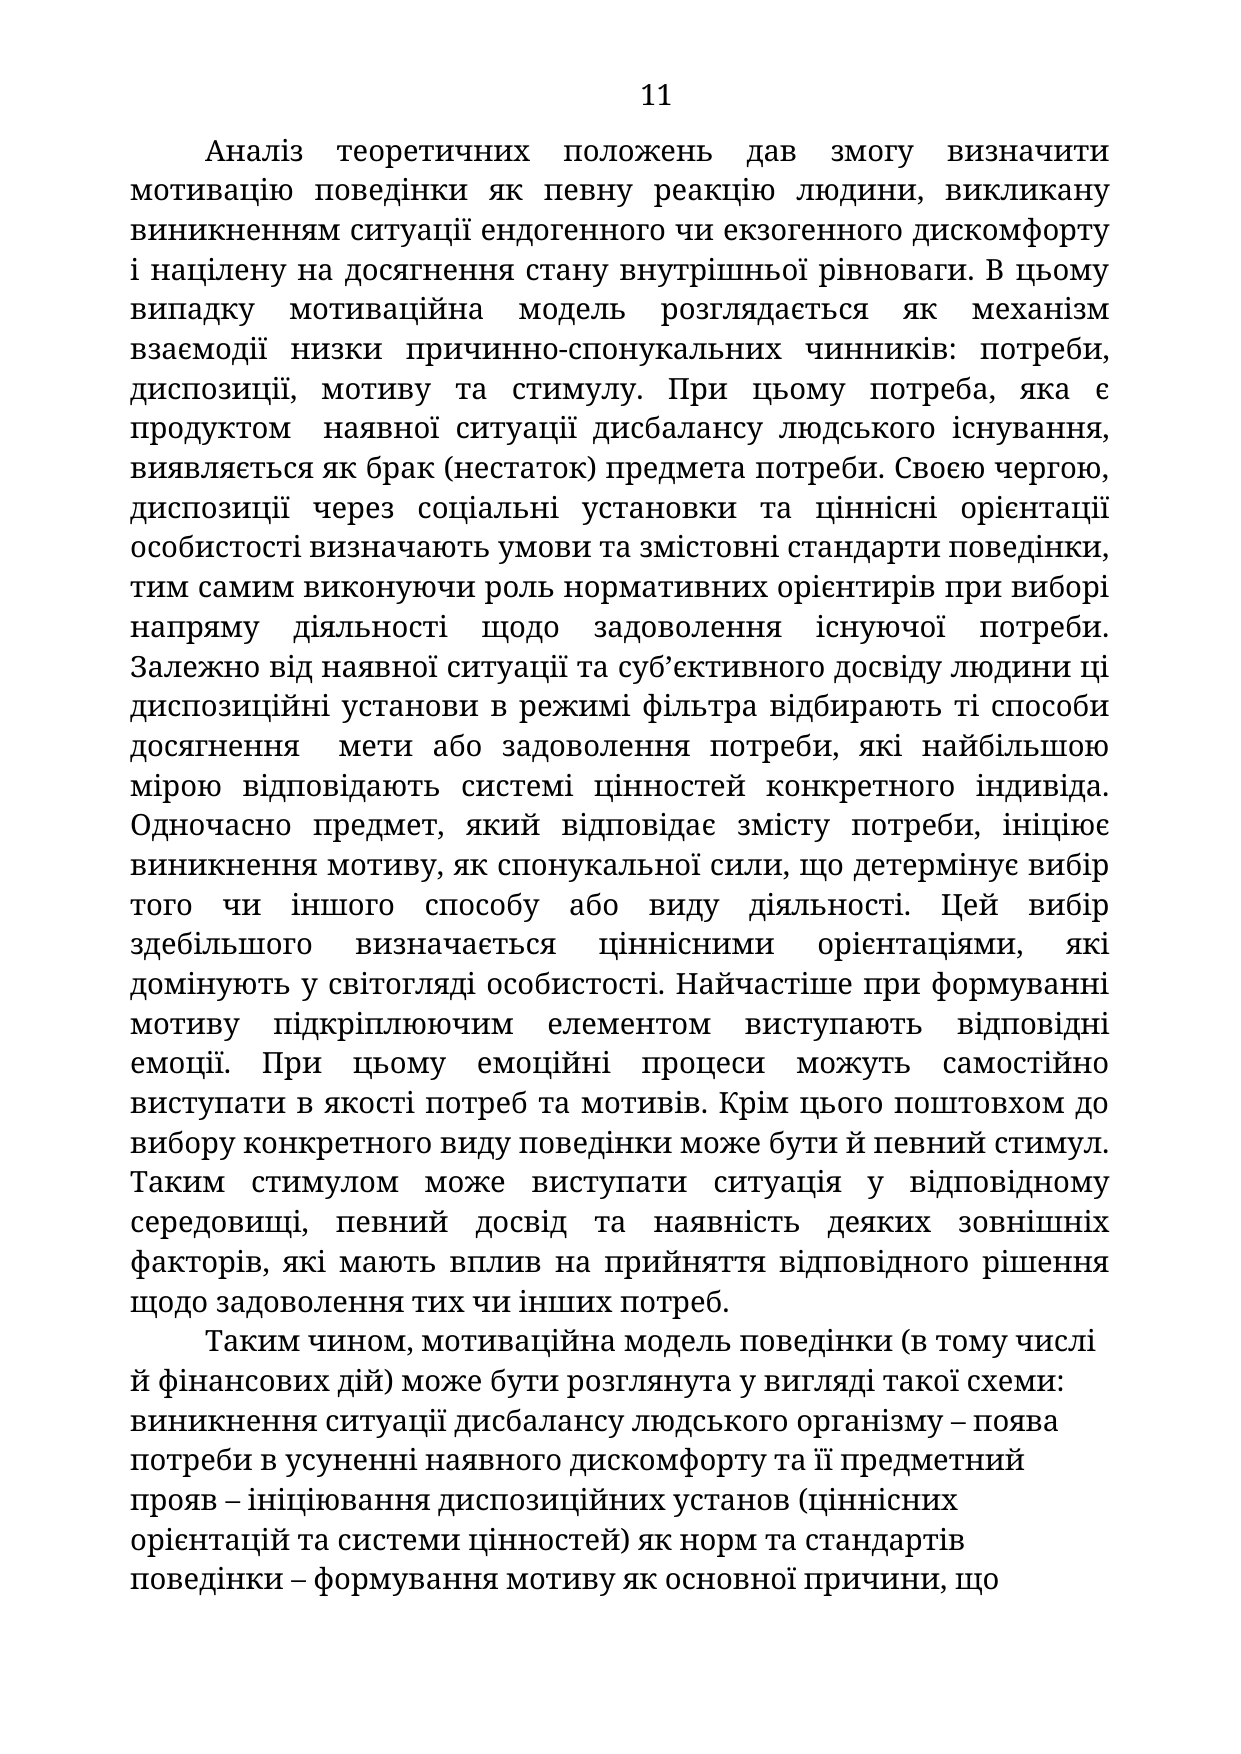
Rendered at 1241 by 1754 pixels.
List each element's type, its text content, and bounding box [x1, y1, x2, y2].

text Аналіз теоретичних положень дав змогу визначити мотивацію поведінки як певну реакцію людини, викликану виникненням ситуації ендогенного чи екзогенного дискомфорту і націлену на досягнення стану внутрішньої рівноваги. В цьому випадку мотиваційна модель розглядається як механізм взаємодії низки причинно-спонукальних чинників: потреби, диспозиції, мотиву та стимулу. При цьому потреба, яка є продуктом наявної ситуації дисбалансу людського існування, виявляється як брак (нестаток) предмета потреби. Своєю чергою, диспозиції через соціальні установки та ціннісні орієнтації особистості визначають умови та змістовні стандарти поведінки, тим самим виконуючи роль нормативних орієнтирів при виборі напряму діяльності щодо задоволення існуючої потреби. Залежно від наявної ситуації та суб’єктивного досвіду людини ці диспозиційні установи в режимі фільтра відбирають ті способи досягнення мети або задоволення потреби, які найбільшою мірою відповідають системі цінностей конкретного індивіда. Одночасно предмет, який відповідає змісту потреби, ініціює виникнення мотиву, як спонукальної сили, що детермінує вибір того чи іншого способу або виду діяльності. Цей вибір здебільшого визначається ціннісними орієнтаціями, які домінують у світогляді особистості. Найчастіше при формуванні мотиву підкріплюючим елементом виступають відповідні емоції. При цьому емоційні процеси можуть самостійно виступати в якості потреб та мотивів. Крім цього поштовхом до вибору конкретного виду поведінки може бути й певний стимул. Таким стимулом може виступати ситуація у відповідному середовищі, певний досвід та наявність деяких зовнішніх факторів, які мають вплив на прийняття відповідного рішення щодо задоволення тих чи інших потреб. [130, 130, 1110, 1321]
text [130, 1321, 1110, 1598]
